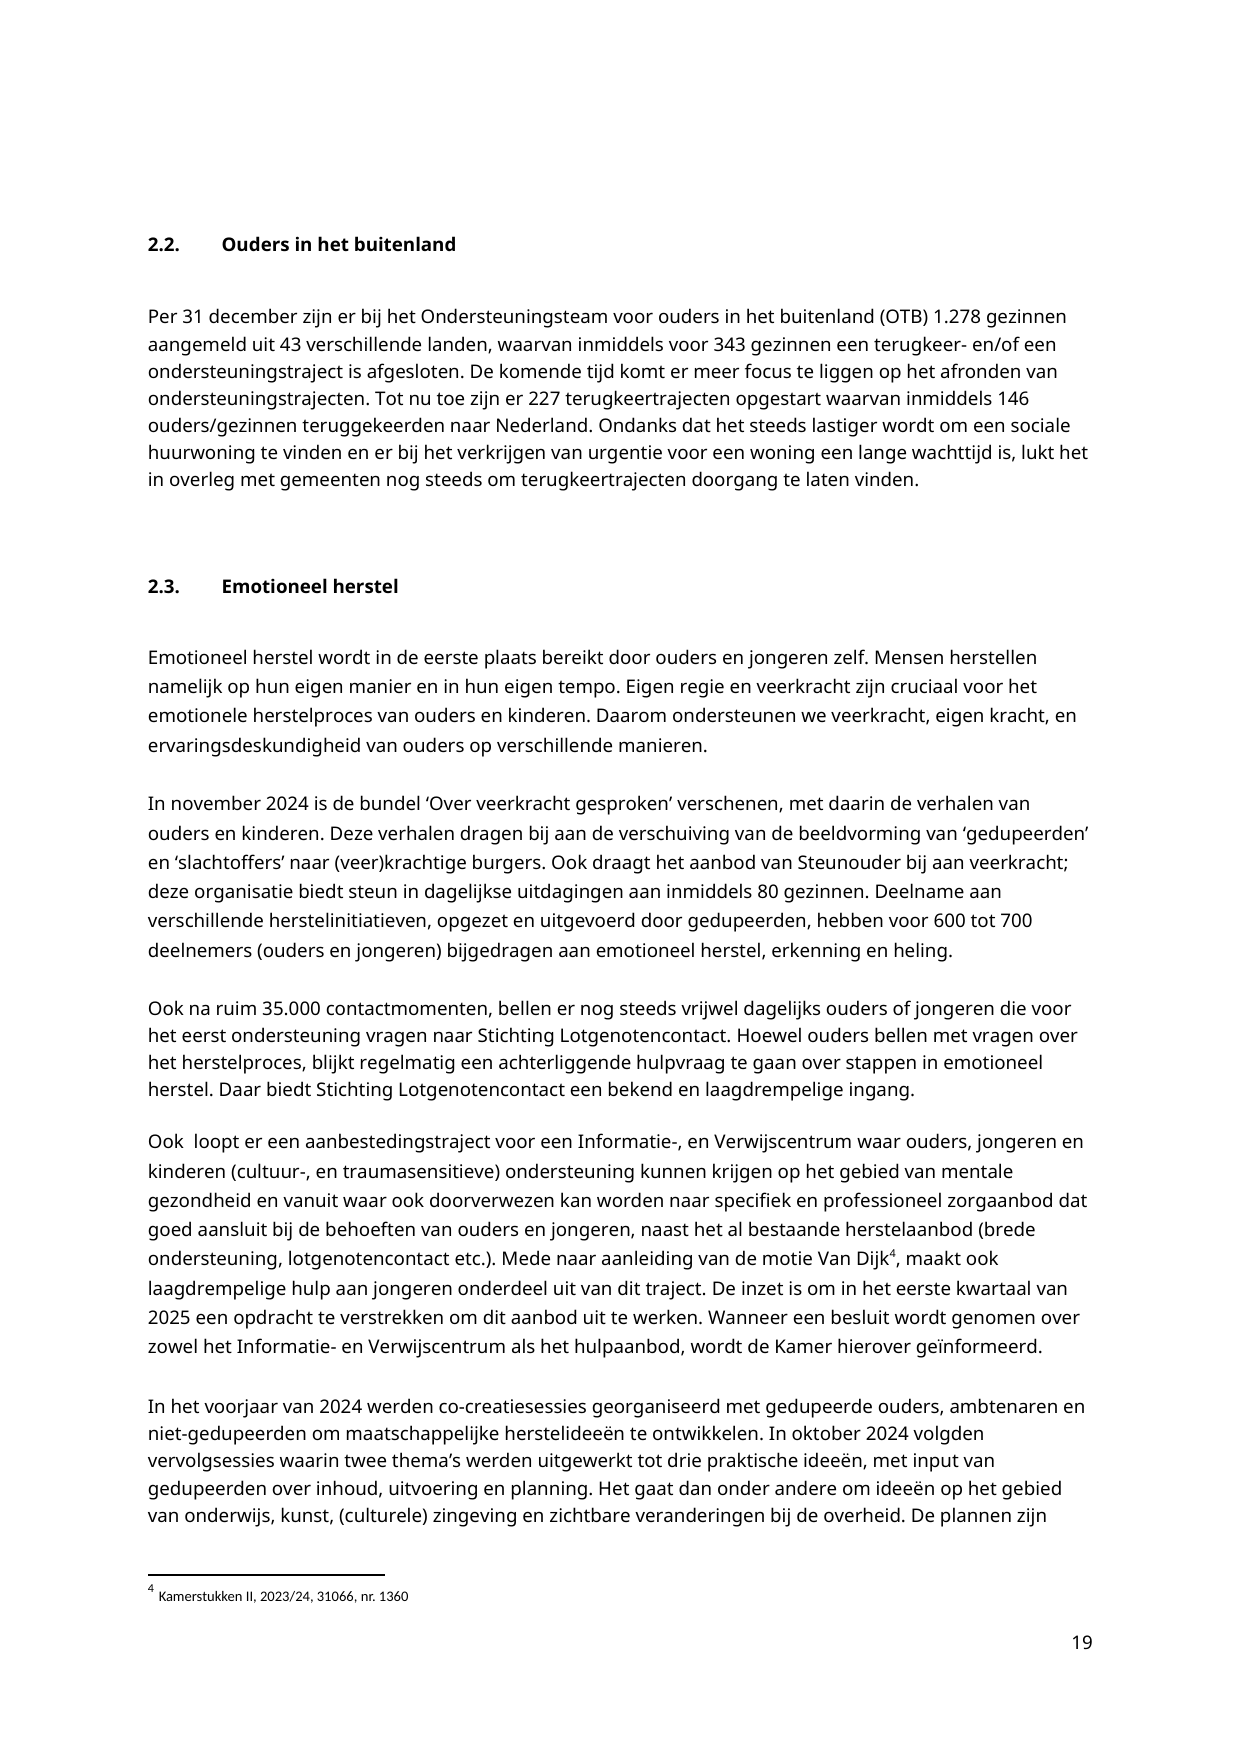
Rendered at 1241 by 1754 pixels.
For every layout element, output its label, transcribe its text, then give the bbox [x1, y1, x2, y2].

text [148, 1392, 1093, 1527]
text Emotioneel herstel wordt in de eerste plaats bereikt door ouders en jongeren zelf. Mensen herstellen namelijk op hun eigen manier en in hun eigen tempo. Eigen regie en veerkracht zijn cruciaal voor het emotionele herstelproces van ouders en kinderen. Daarom ondersteunen we veerkracht, eigen kracht, en ervaringsdeskundigheid van ouders op verschillende manieren. [148, 644, 1093, 757]
text Ook na ruim 35.000 contactmomenten, bellen er nog steeds vrijwel dagelijks ouders of jongeren die voor het eerst ondersteuning vragen naar Stichting Lotgenotencontact. Hoewel ouders bellen met vragen over het herstelproces, blijkt regelmatig een achterliggende hulpvraag te gaan over stappen in emotioneel herstel. Daar biedt Stichting Lotgenotencontact een bekend en laagdrempelige ingang. [148, 993, 1093, 1102]
text Per 31 december zijn er bij het Ondersteuningsteam voor ouders in het buitenland (OTB) 1.278 gezinnen aangemeld uit 43 verschillende landen, waarvan inmiddels voor 343 gezinnen een terugkeer- en/of een ondersteuningstraject is afgesloten. De komende tijd komt er meer focus te liggen op het afronden van ondersteuningstrajecten. Tot nu toe zijn er 227 terugkeertrajecten opgestart waarvan inmiddels 146 ouders/gezinnen teruggekeerden naar Nederland. Ondanks dat het steeds lastiger wordt om een sociale huurwoning te vinden en er bij het verkrijgen van urgentie voor een woning een lange wachttijd is, lukt het in overleg met gemeenten nog steeds om terugkeertrajecten doorgang te laten vinden. [148, 302, 1093, 492]
text In november 2024 is de bundel ‘Over veerkracht gesproken’ verschenen, met daarin de verhalen van ouders en kinderen. Deze verhalen dragen bij aan de verschuiving van de beeldvorming van ‘gedupeerden’ en ‘slachtoffers’ naar (veer)krachtige burgers. Ook draagt het aanbod van Steunouder bij aan veerkracht; deze organisatie biedt steun in dagelijkse uitdagingen aan inmiddels 80 gezinnen. Deelname aan verschillende herstelinitiatieven, opgezet en uitgevoerd door gedupeerden, hebben voor 600 tot 700 deelnemers (ouders en jongeren) bijgedragen aan emotioneel herstel, erkenning en heling. [148, 791, 1093, 962]
subtitle Ouders in het buitenland [148, 231, 1093, 257]
text Ook loopt er een aanbestedingstraject voor een Informatie-, en Verwijscentrum waar ouders, jongeren en kinderen (cultuur-, en traumasensitieve) ondersteuning kunnen krijgen op het gebied van mentale gezondheid en vanuit waar ook doorverwezen kan worden naar specifiek en professioneel zorgaanbod dat goed aansluit bij de behoeften van ouders en jongeren, naast het al bestaande herstelaanbod (brede ondersteuning, lotgenotencontact etc.). Mede naar aanleiding van de motie Van Dijk, maakt ook laagdrempelige hulp aan jongeren onderdeel uit van dit traject. De inzet is om in het eerste kwartaal van 2025 een opdracht te verstrekken om dit aanbod uit te werken. Wanneer een besluit wordt genomen over zowel het Informatie- en Verwijscentrum als het hulpaanbod, wordt de Kamer hierover geïnformeerd. [148, 1129, 1093, 1359]
subtitle Emotioneel herstel [148, 573, 1093, 599]
